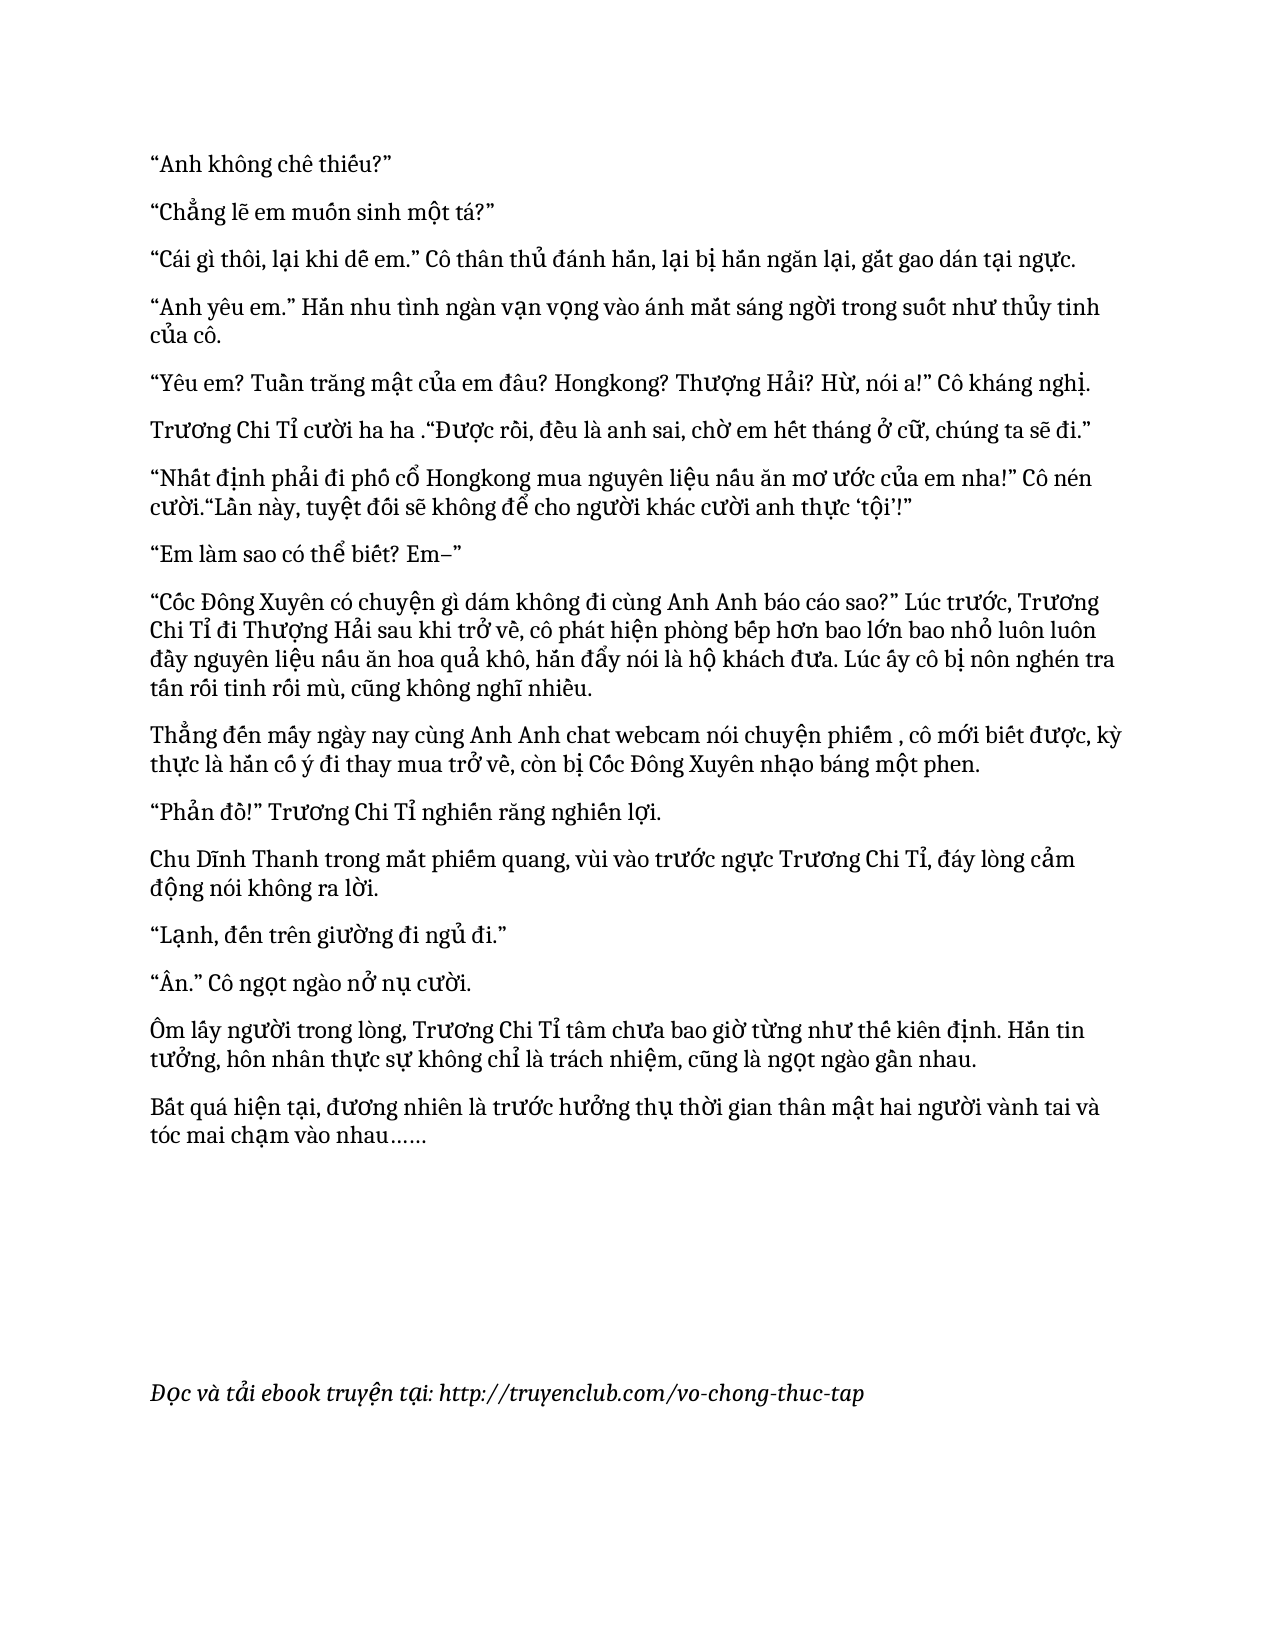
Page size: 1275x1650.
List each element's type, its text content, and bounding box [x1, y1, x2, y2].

text “Anh yêu em.” Hắn nhu tình ngàn vạn vọng vào ánh mắt sáng ngời trong suốt như thủy tinh của cô. [150, 292, 1125, 350]
text Chu Dĩnh Thanh trong mắt phiếm quang, vùi vào trước ngực Trương Chi Tỉ, đáy lòng cảm động nói không ra lời. [150, 845, 1125, 902]
text “Lạnh, đến trên giường đi ngủ đi.” [150, 921, 1125, 950]
text “Cốc Đông Xuyên có chuyện gì dám không đi cùng Anh Anh báo cáo sao?” Lúc trước, Trương Chi Tỉ đi Thượng Hải sau khi trở về, cô phát hiện phòng bếp hơn bao lớn bao nhỏ luôn luôn đầy nguyên liệu nấu ăn hoa quả khô, hắn đẩy nói là hộ khách đưa. Lúc ấy cô bị nôn nghén tra tấn rối tinh rối mù, cũng không nghĩ nhiều. [150, 587, 1125, 702]
text Trương Chi Tỉ cười ha ha .“Được rồi, đều là anh sai, chờ em hết tháng ở cữ, chúng ta sẽ đi.” [150, 416, 1125, 445]
text Đọc và tải ebook truyện tại: http://truyenclub.com/vo-chong-thuc-tap [150, 1379, 1125, 1407]
text Ôm lấy người trong lòng, Trương Chi Tỉ tâm chưa bao giờ từng như thế kiên định. Hắn tin tưởng, hôn nhân thực sự không chỉ là trách nhiệm, cũng là ngọt ngào gần nhau. [150, 1016, 1125, 1074]
text “Anh không chê thiếu?” [150, 150, 1125, 179]
text Thẳng đến mấy ngày nay cùng Anh Anh chat webcam nói chuyện phiếm , cô mới biết được, kỳ thực là hắn cố ý đi thay mua trở về, còn bị Cốc Đông Xuyên nhạo báng một phen. [150, 721, 1125, 779]
text “Yêu em? Tuần trăng mật của em đâu? Hongkong? Thượng Hải? Hừ, nói a!” Cô kháng nghị. [150, 369, 1125, 397]
text “Chẳng lẽ em muốn sinh một tá?” [150, 197, 1125, 226]
text “Phản đồ!” Trương Chi Tỉ nghiến răng nghiến lợi. [150, 797, 1125, 826]
text Bất quá hiện tại, đương nhiên là trước hưởng thụ thời gian thân mật hai người vành tai và tóc mai chạm vào nhau…… [150, 1092, 1125, 1150]
text “Cái gì thôi, lại khi dễ em.” Cô thân thủ đánh hắn, lại bị hắn ngăn lại, gắt gao dán tại ngực. [150, 245, 1125, 274]
text “Nhất định phải đi phố cổ Hongkong mua nguyên liệu nấu ăn mơ ước của em nha!” Cô nén cười.“Lần này, tuyệt đối sẽ không để cho người khác cười anh thực ‘tội’!” [150, 464, 1125, 521]
text “Em làm sao có thể biết? Em–” [150, 540, 1125, 569]
text “Ân.” Cô ngọt ngào nở nụ cười. [150, 969, 1125, 997]
